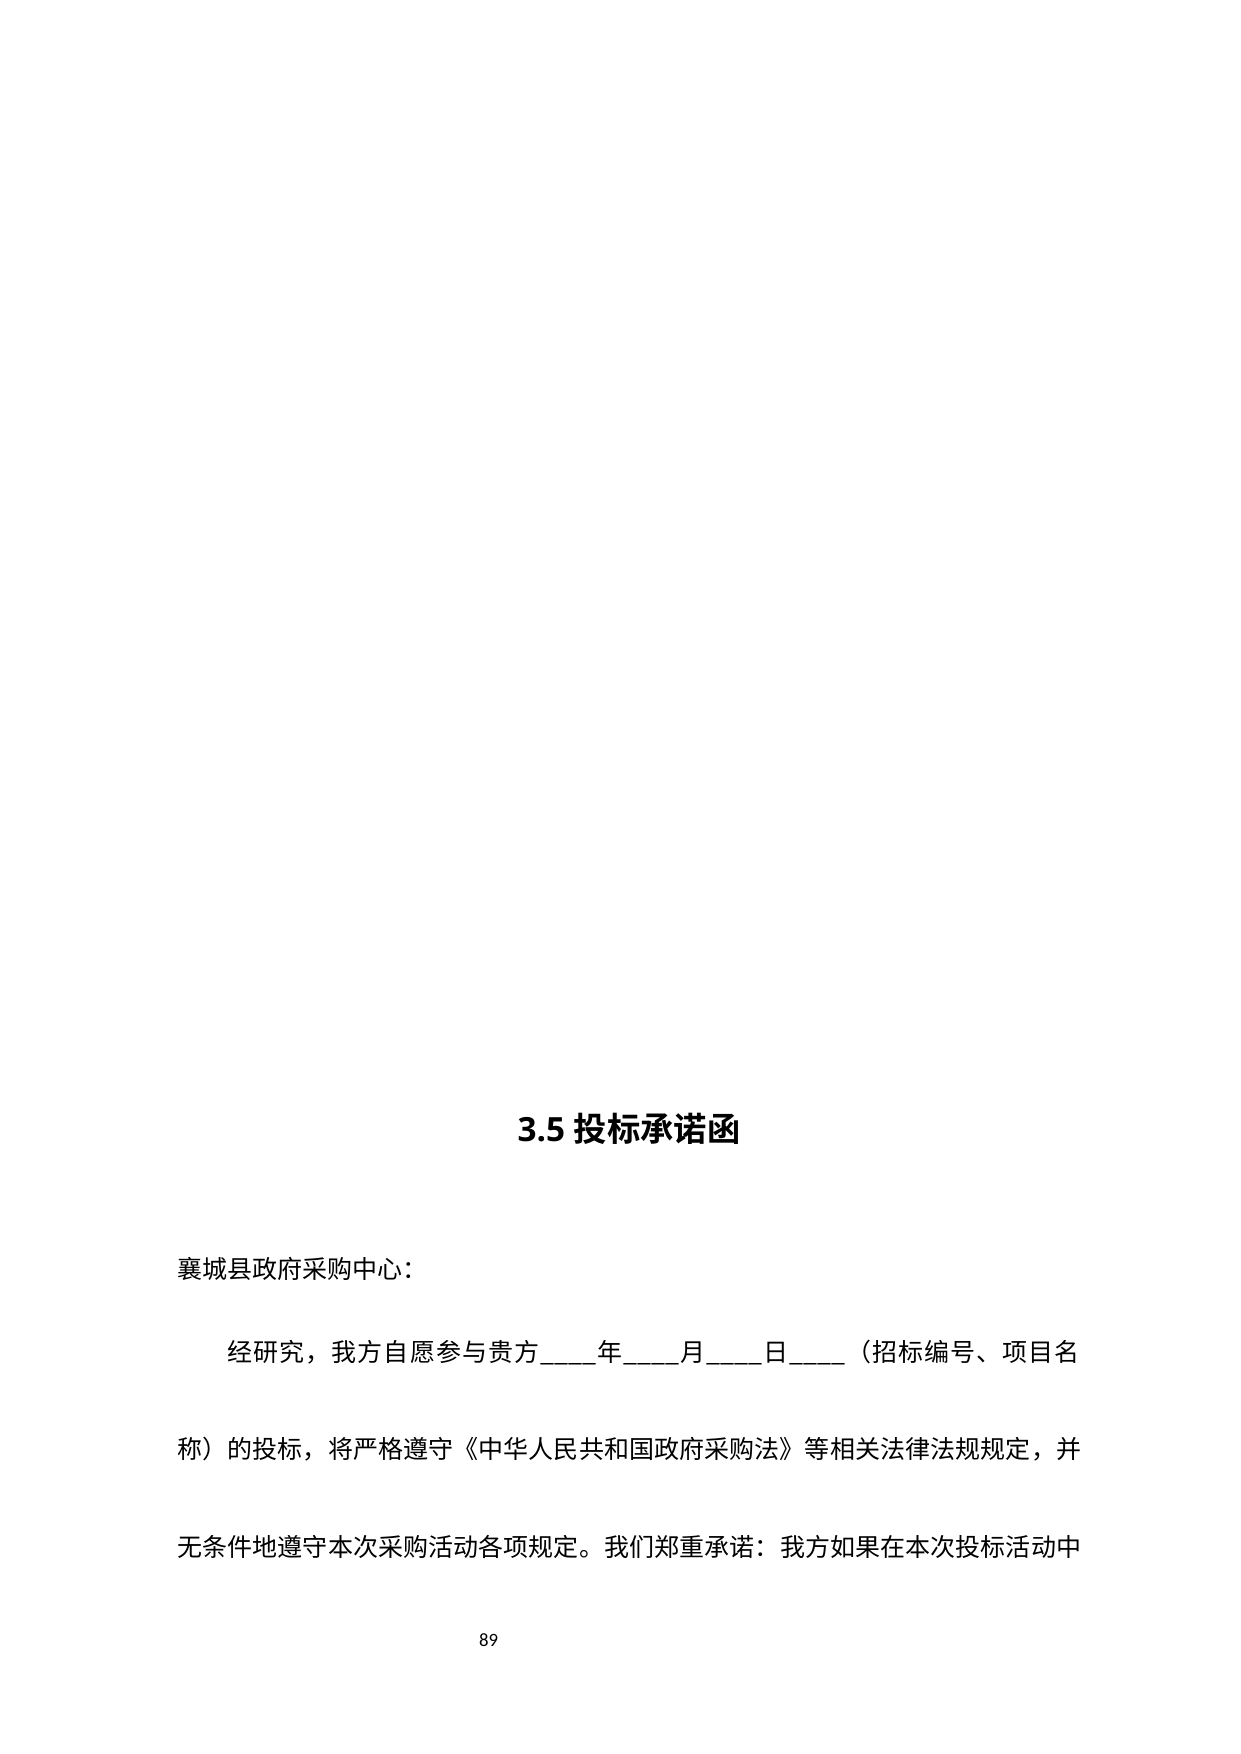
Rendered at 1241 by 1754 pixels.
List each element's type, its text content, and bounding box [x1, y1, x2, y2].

text 3.5 投标承诺函 [177, 1094, 1081, 1159]
text 襄城县政府采购中心： [177, 1235, 1081, 1300]
